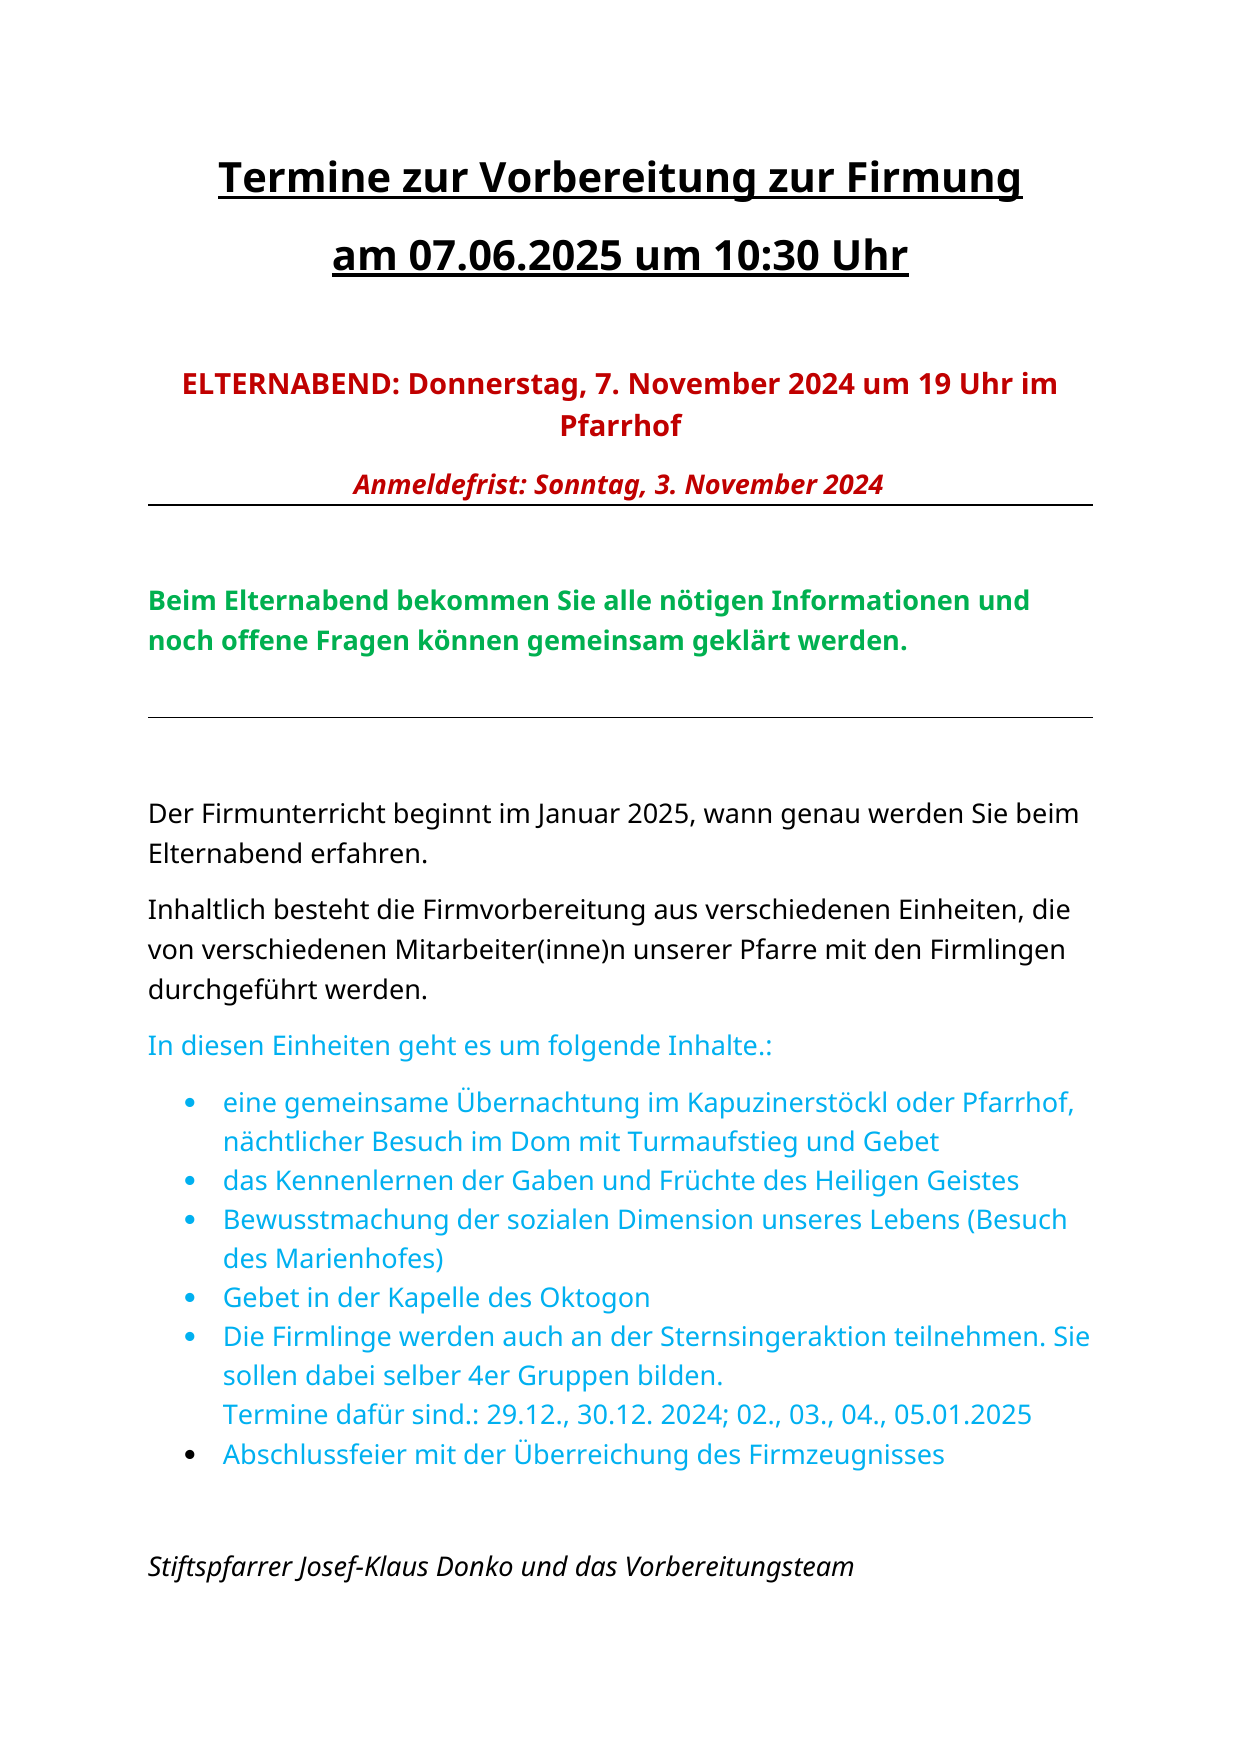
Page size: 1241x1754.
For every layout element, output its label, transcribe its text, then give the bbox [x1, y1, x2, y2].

text am 07.06.2025 um 10:30 Uhr [148, 226, 1093, 282]
text ELTERNABEND: Donnerstag, 7. November 2024 um 19 Uhr im Pfarrhof [148, 363, 1093, 445]
text Der Firmunterricht beginnt im Januar 2025, wann genau werden Sie beim Elternabend erfahren. [148, 794, 1093, 871]
text Beim Elternabend bekommen Sie alle nötigen Informationen und noch offene Fragen können gemeinsam geklärt werden. [148, 582, 1093, 658]
list Die Firmlinge werden auch an der Sternsingeraktion teilnehmen. Sie sollen dabei selber 4er Gruppen bilden. [185, 1318, 1093, 1394]
text Inhaltlich besteht die Firmvorbereitung aus verschiedenen Einheiten, die von verschiedenen Mitarbeiter(inne)n unserer Pfarre mit den Firmlingen durchgeführt werden. [148, 891, 1093, 1007]
text In diesen Einheiten geht es um folgende Inhalte.: [148, 1027, 1093, 1064]
list Abschlussfeier mit der Überreichung des Firmzeugnisses [185, 1436, 1093, 1472]
text Anmeldefrist: Sonntag, 3. November 2024 [148, 465, 1093, 504]
list Termine dafür sind.: 29.12., 30.12. 2024; 02., 03., 04., 05.01.2025 [223, 1396, 1093, 1433]
text Stiftspfarrer Josef-Klaus Donko und das Vorbereitungsteam [148, 1548, 1093, 1585]
list Gebet in der Kapelle des Oktogon [185, 1279, 1093, 1316]
text Termine zur Vorbereitung zur Firmung [148, 148, 1093, 204]
list eine gemeinsame Übernachtung im Kapuzinerstöckl oder Pfarrhof, nächtlicher Besuch im Dom mit Turmaufstieg und Gebet [185, 1083, 1093, 1159]
list Bewusstmachung der sozialen Dimension unseres Lebens (Besuch des Marienhofes) [185, 1201, 1093, 1276]
list das Kennenlernen der Gaben und Früchte des Heiligen Geistes [185, 1161, 1093, 1198]
